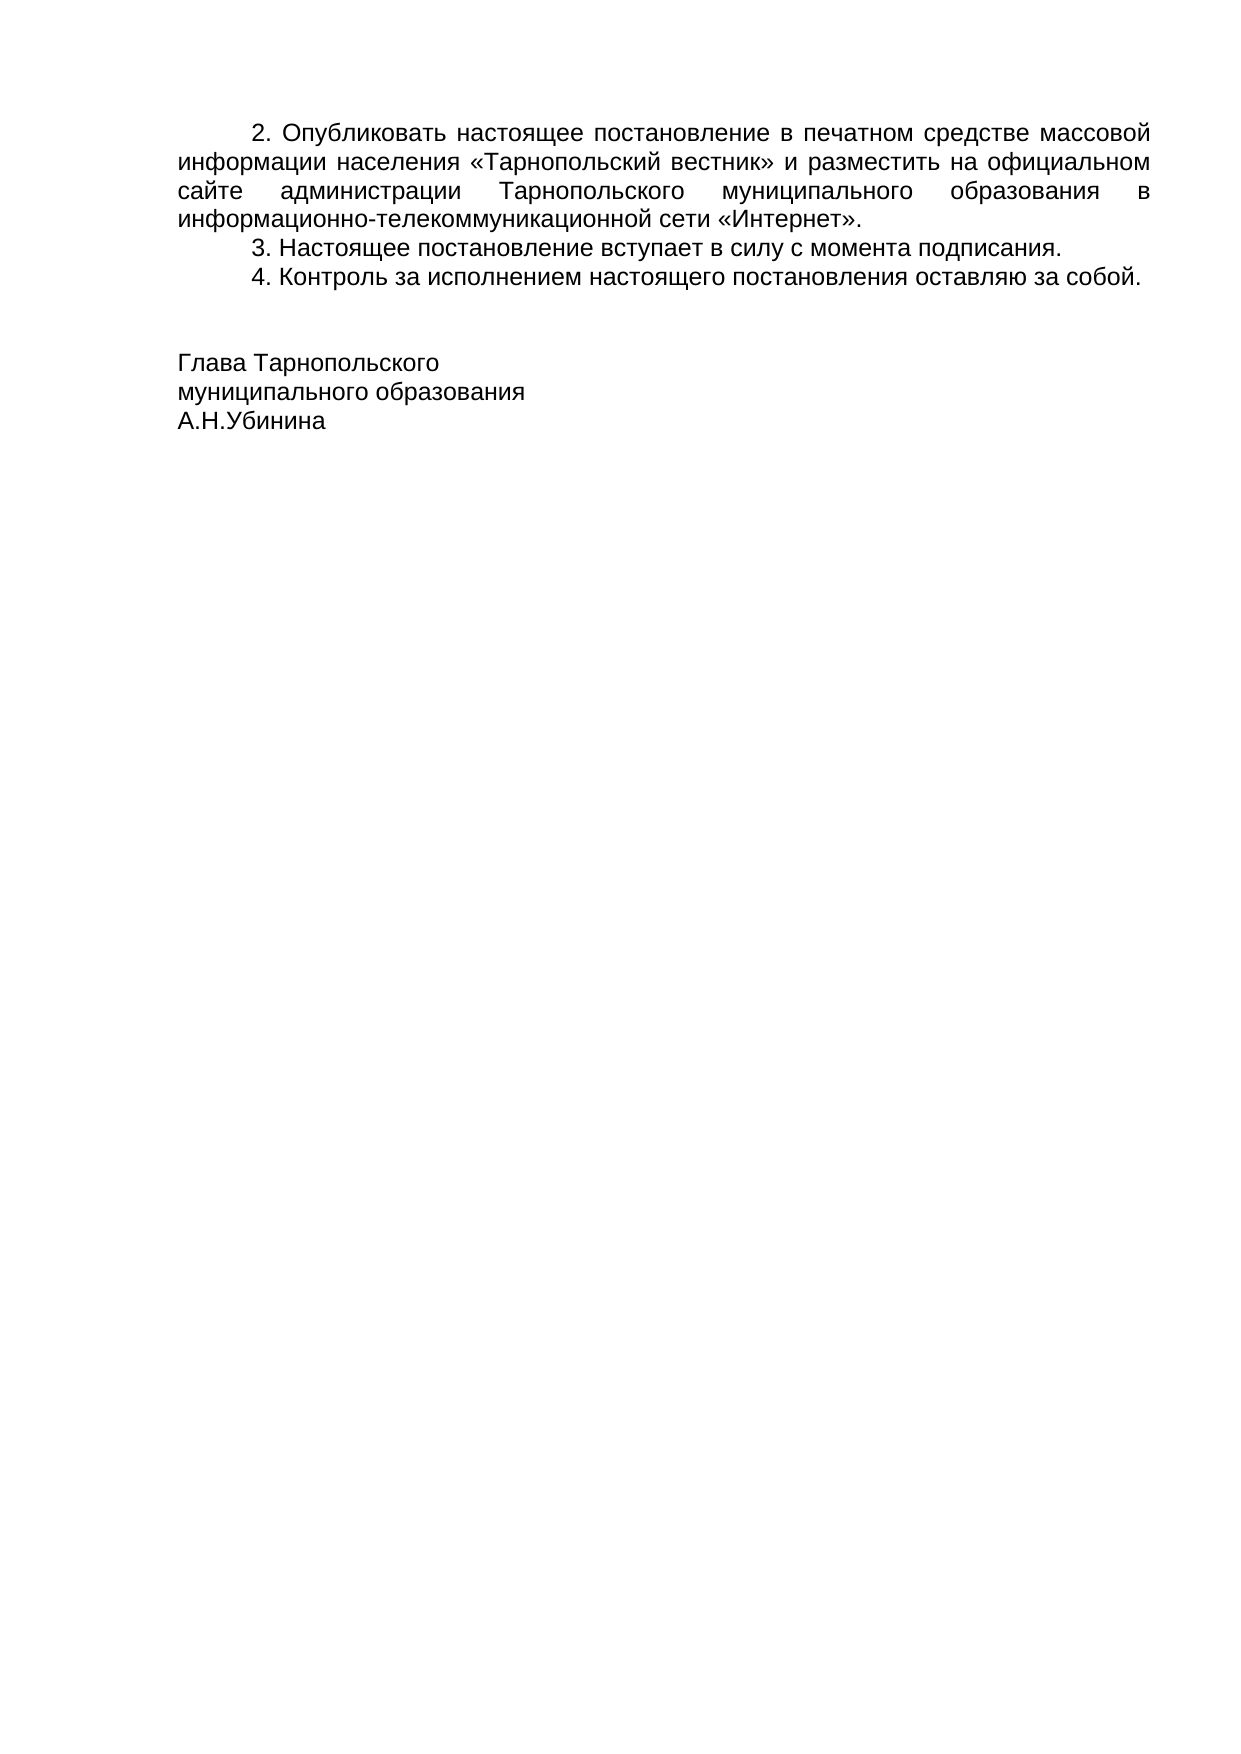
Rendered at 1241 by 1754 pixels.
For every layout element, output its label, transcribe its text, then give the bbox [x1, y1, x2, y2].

text муниципального образования [177, 377, 1152, 406]
text Глава Тарнопольского [177, 348, 1152, 377]
text 4. Контроль за исполнением настоящего постановления оставляю за собой. [177, 262, 1152, 291]
text 3. Настоящее постановление вступает в силу с момента подписания. [177, 233, 1152, 262]
text 2. Опубликовать настоящее постановление в печатном средстве массовой информации населения «Тарнопольский вестник» и разместить на официальном сайте администрации Тарнопольского муниципального образования в информационно-телекоммуникационной сети «Интернет». [177, 118, 1152, 233]
text А.Н.Убинина [177, 406, 1152, 434]
